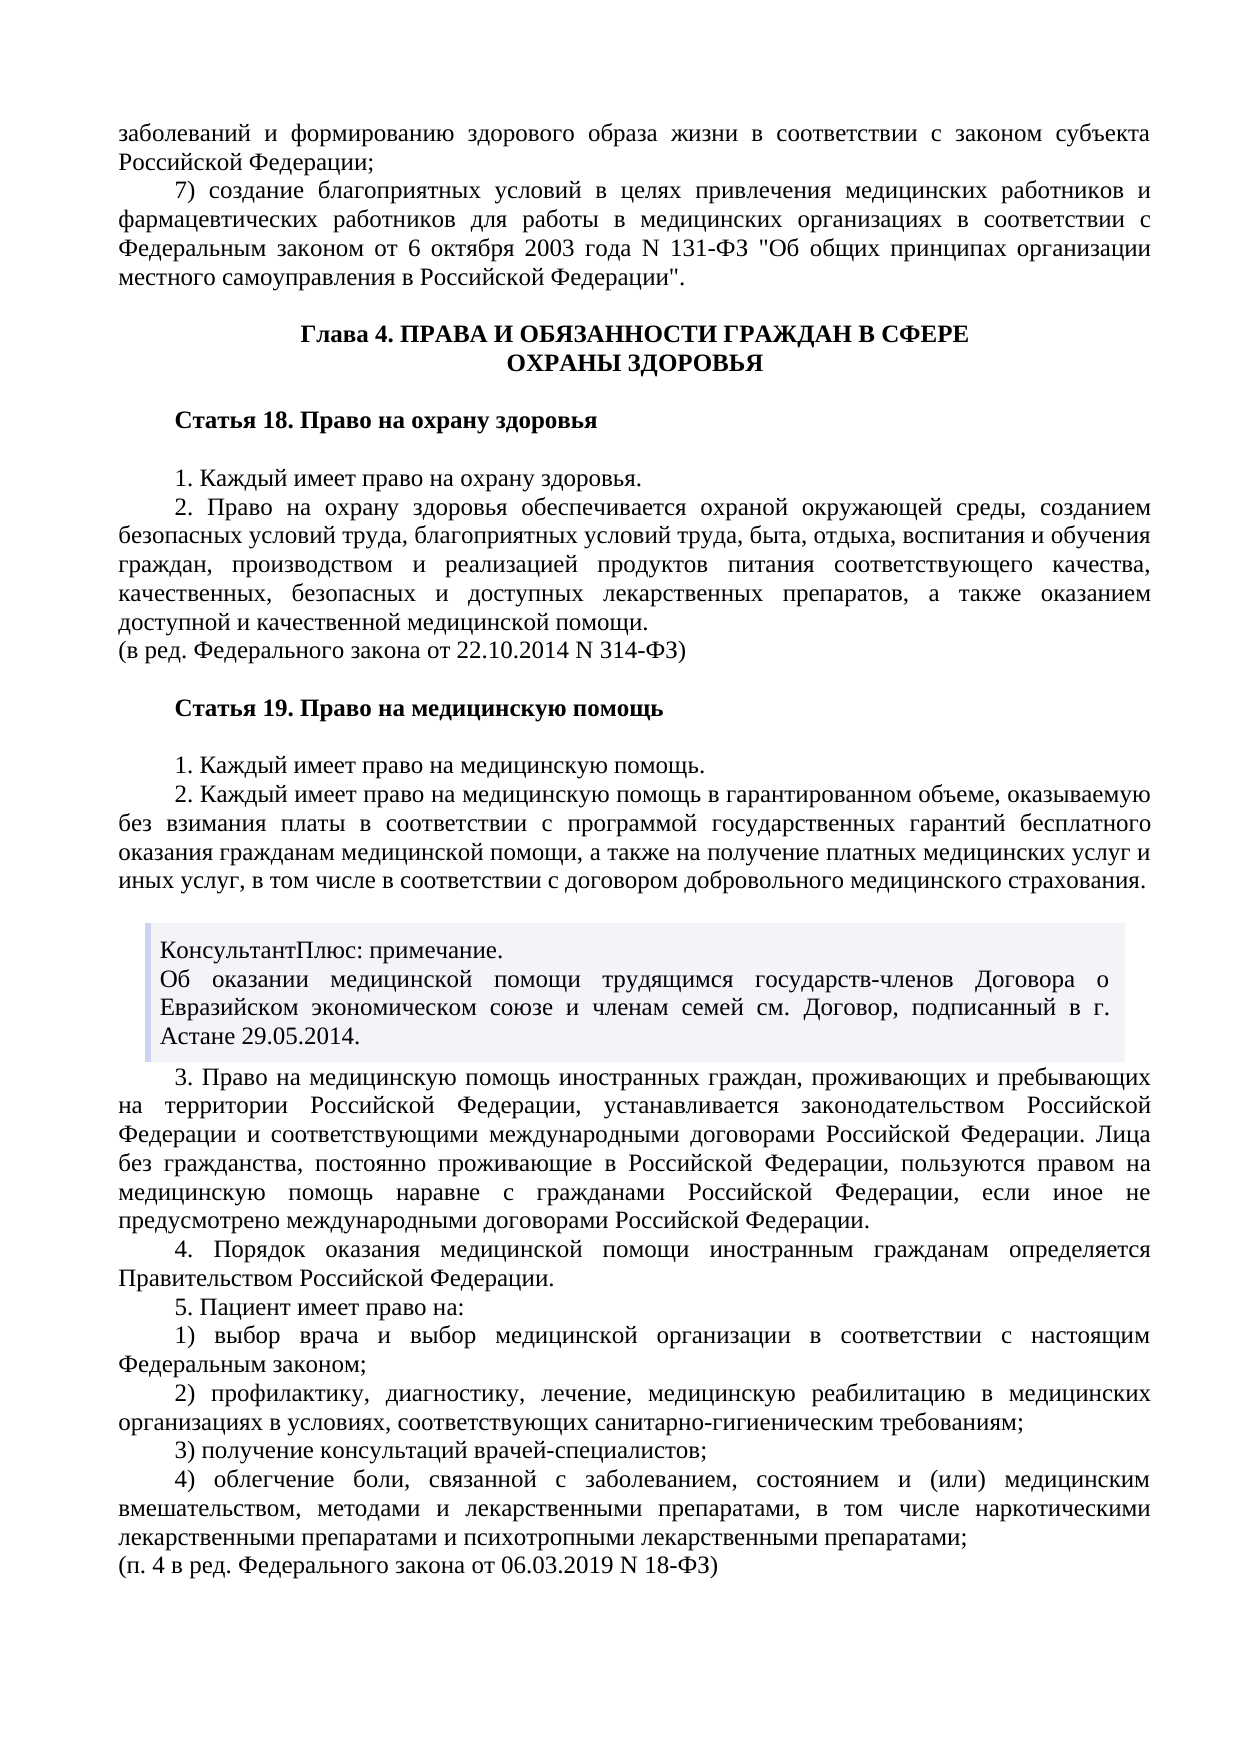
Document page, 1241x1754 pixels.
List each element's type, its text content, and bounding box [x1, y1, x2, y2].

title ОХРАНЫ ЗДОРОВЬЯ [118, 348, 1152, 377]
title Статья 18. Право на охрану здоровья [118, 406, 1152, 434]
text 4) облегчение боли, связанной с заболеванием, состоянием и (или) медицинским вмешательством, методами и лекарственными препаратами, в том числе наркотическими лекарственными препаратами и психотропными лекарственными препаратами; [118, 1464, 1152, 1550]
text 1) выбор врача и выбор медицинской организации в соответствии с настоящим Федеральным законом; [118, 1320, 1152, 1378]
text 2. Право на охрану здоровья обеспечивается охраной окружающей среды, созданием безопасных условий труда, благоприятных условий труда, быта, отдыха, воспитания и обучения граждан, производством и реализацией продуктов питания соответствующего качества, качественных, безопасных и доступных лекарственных препаратов, а также оказанием доступной и качественной медицинской помощи. [118, 492, 1152, 636]
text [118, 118, 1152, 176]
text 5. Пациент имеет право на: [118, 1292, 1152, 1320]
text 4. Порядок оказания медицинской помощи иностранным гражданам определяется Правительством Российской Федерации. [118, 1234, 1152, 1292]
text (в ред. Федерального закона от 22.10.2014 N 314-ФЗ) [118, 636, 1152, 664]
text 7) создание благоприятных условий в целях привлечения медицинских работников и фармацевтических работников для работы в медицинских организациях в соответствии с Федеральным законом от 6 октября 2003 года N 131-ФЗ "Об общих принципах организации местного самоуправления в Российской Федерации". [118, 176, 1152, 291]
table_header КонсультантПлюс: примечание. Об оказании медицинской помощи трудящимся государств-членов Договора о Евразийском экономическом союзе и членам семей см. Договор, подписанный в г. Астане 29.05.2014. [151, 923, 1119, 1062]
title Статья 19. Право на медицинскую помощь [118, 693, 1152, 722]
text 2. Каждый имеет право на медицинскую помощь в гарантированном объеме, оказываемую без взимания платы в соответствии с программой государственных гарантий бесплатного оказания гражданам медицинской помощи, а также на получение платных медицинских услуг и иных услуг, в том числе в соответствии с договором добровольного медицинского страхования. [118, 779, 1152, 894]
text 2) профилактику, диагностику, лечение, медицинскую реабилитацию в медицинских организациях в условиях, соответствующих санитарно-гигиеническим требованиям; [118, 1378, 1152, 1435]
text (п. 4 в ред. Федерального закона от 06.03.2019 N 18-ФЗ) [118, 1550, 1152, 1579]
text 3. Право на медицинскую помощь иностранных граждан, проживающих и пребывающих на территории Российской Федерации, устанавливается законодательством Российской Федерации и соответствующими международными договорами Российской Федерации. Лица без гражданства, постоянно проживающие в Российской Федерации, пользуются правом на медицинскую помощь наравне с гражданами Российской Федерации, если иное не предусмотрено международными договорами Российской Федерации. [118, 1062, 1152, 1234]
text 1. Каждый имеет право на охрану здоровья. [118, 463, 1152, 492]
text 3) получение консультаций врачей-специалистов; [118, 1435, 1152, 1464]
text 1. Каждый имеет право на медицинскую помощь. [118, 751, 1152, 779]
title Глава 4. ПРАВА И ОБЯЗАННОСТИ ГРАЖДАН В СФЕРЕ [118, 319, 1152, 348]
